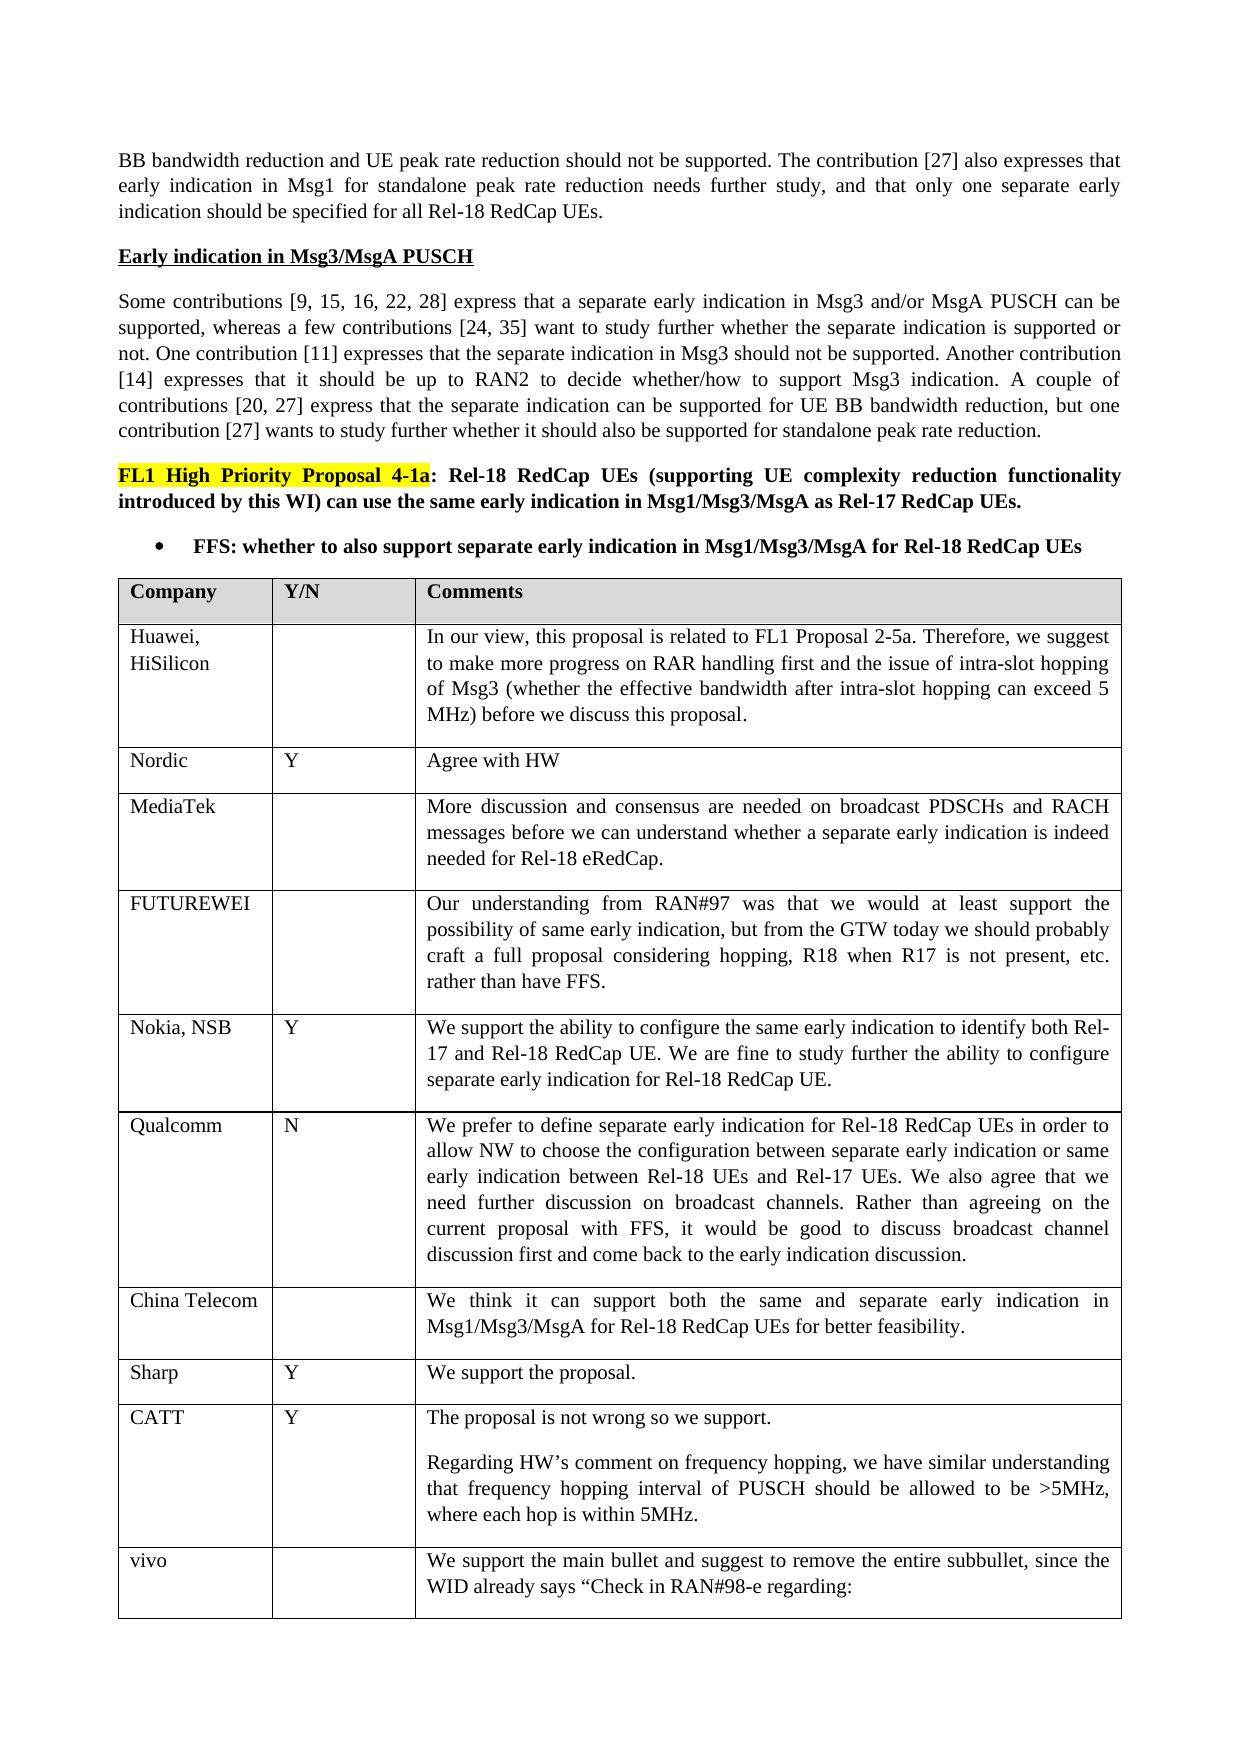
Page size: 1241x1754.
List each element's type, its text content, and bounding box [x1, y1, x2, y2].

table_cell CATT [119, 1405, 272, 1547]
text FL1 High Priority Proposal 4-1a: Rel-18 RedCap UEs (supporting UE complexity reduction functionality introduced by this WI) can use the same early indication in Msg1/Msg3/MsgA as Rel-17 RedCap UEs. [118, 463, 1122, 513]
table_cell China Telecom [119, 1288, 272, 1358]
table_cell Y [273, 1360, 415, 1404]
table_cell Huawei, HiSilicon [119, 625, 272, 747]
table_cell Sharp [119, 1360, 272, 1404]
table_cell We think it can support both the same and separate early indication in Msg1/Msg3/MsgA for Rel-18 RedCap UEs for better feasibility. [416, 1288, 1121, 1358]
table_cell Nordic [119, 748, 272, 793]
list FFS: whether to also support separate early indication in Msg1/Msg3/MsgA for Rel-18 RedCap UEs [156, 534, 1122, 558]
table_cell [416, 1548, 1121, 1618]
table_cell More discussion and consensus are needed on broadcast PDSCHs and RACH messages before we can understand whether a separate early indication is indeed needed for Rel-18 eRedCap. [416, 794, 1121, 890]
table_cell In our view, this proposal is related to FL1 Proposal 2-5a. Therefore, we suggest to make more progress on RAR handling first and the issue of intra-slot hopping of Msg3 (whether the effective bandwidth after intra-slot hopping can exceed 5 MHz) before we discuss this proposal. [416, 625, 1121, 747]
table_header Comments [416, 579, 1121, 623]
table_cell [273, 625, 415, 747]
table_cell We prefer to define separate early indication for Rel-18 RedCap UEs in order to allow NW to choose the configuration between separate early indication or same early indication between Rel-18 UEs and Rel-17 UEs. We also agree that we need further discussion on broadcast channels. Rather than agreeing on the current proposal with FFS, it would be good to discuss broadcast channel discussion first and come back to the early indication discussion. [416, 1113, 1121, 1287]
table_cell The proposal is not wrong so we support. Regarding HW’s comment on frequency hopping, we have similar understanding that frequency hopping interval of PUSCH should be allowed to be >5MHz, where each hop is within 5MHz. [416, 1405, 1121, 1547]
table_cell We support the proposal. [416, 1360, 1121, 1404]
table_cell [273, 891, 415, 1014]
table_header Company [119, 579, 272, 623]
table_cell Y [273, 1015, 415, 1111]
table_cell Our understanding from RAN#97 was that we would at least support the possibility of same early indication, but from the GTW today we should probably craft a full proposal considering hopping, R18 when R17 is not present, etc. rather than have FFS. [416, 891, 1121, 1014]
table_cell [273, 1288, 415, 1358]
table_cell [273, 1548, 415, 1618]
table_cell vivo [119, 1548, 272, 1618]
table_header Y/N [273, 579, 415, 623]
table_cell Nokia, NSB [119, 1015, 272, 1111]
table_cell Qualcomm [119, 1113, 272, 1287]
table_cell MediaTek [119, 794, 272, 890]
table_cell We support the ability to configure the same early indication to identify both Rel-17 and Rel-18 RedCap UE. We are fine to study further the ability to configure separate early indication for Rel-18 RedCap UE. [416, 1015, 1121, 1111]
table_cell [273, 794, 415, 890]
table_cell Agree with HW [416, 748, 1121, 793]
text Early indication in Msg3/MsgA PUSCH [118, 244, 1122, 268]
table_cell Y [273, 1405, 415, 1547]
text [118, 147, 1122, 223]
table_cell FUTUREWEI [119, 891, 272, 1014]
table_cell Y [273, 748, 415, 793]
table_cell N [273, 1113, 415, 1287]
text Some contributions [9, 15, 16, 22, 28] express that a separate early indication in Msg3 and/or MsgA PUSCH can be supported, whereas a few contributions [24, 35] want to study further whether the separate indication is supported or not. One contribution [11] expresses that the separate indication in Msg3 should not be supported. Another contribution [14] expresses that it should be up to RAN2 to decide whether/how to support Msg3 indication. A couple of contributions [20, 27] express that the separate indication can be supported for UE BB bandwidth reduction, but one contribution [27] wants to study further whether it should also be supported for standalone peak rate reduction. [118, 289, 1122, 442]
